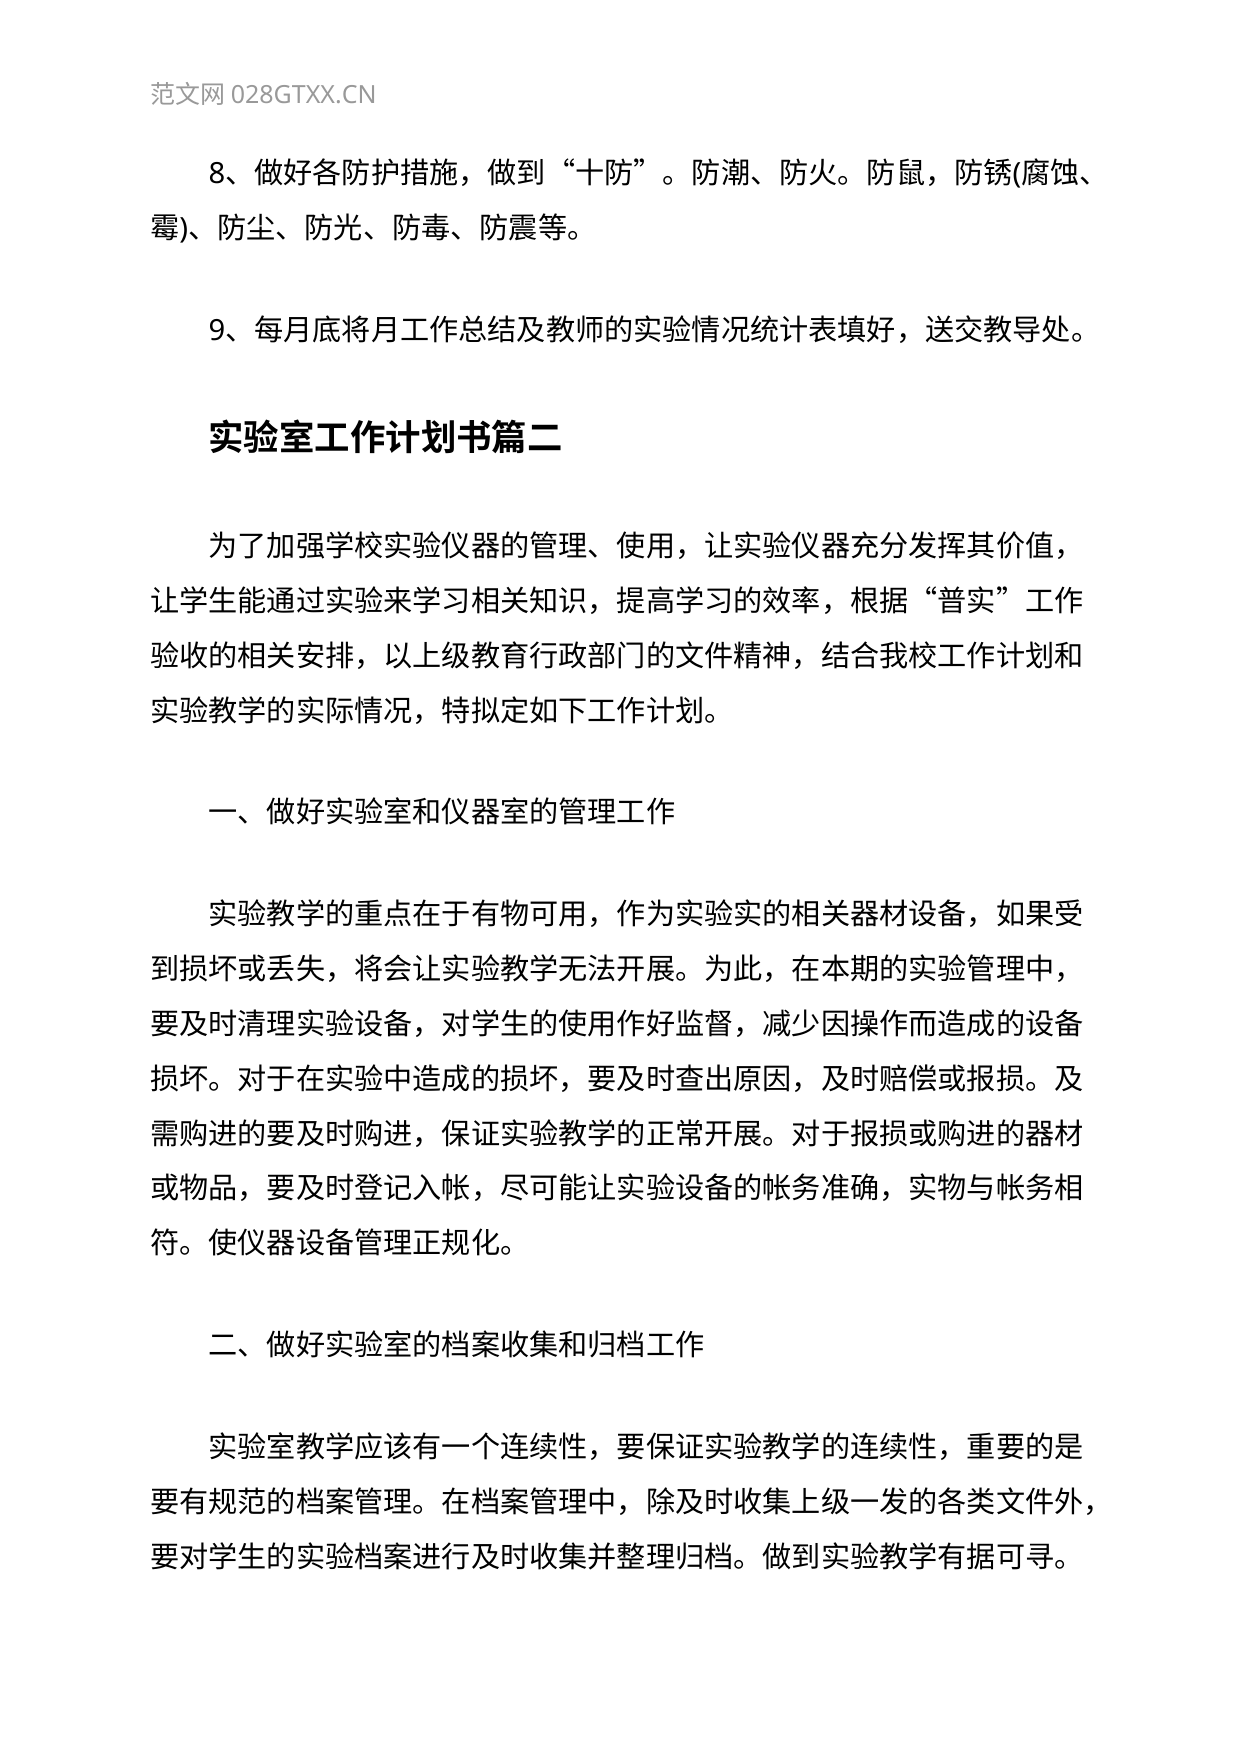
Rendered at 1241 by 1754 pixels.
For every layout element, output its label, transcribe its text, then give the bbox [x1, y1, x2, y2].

text 为了加强学校实验仪器的管理、使用，让实验仪器充分发挥其价值，让学生能通过实验来学习相关知识，提高学习的效率，根据“普实”工作验收的相关安排，以上级教育行政部门的文件精神，结合我校工作计划和实验教学的实际情况，特拟定如下工作计划。 [150, 522, 1090, 729]
text 一、做好实验室和仪器室的管理工作 [150, 789, 1090, 831]
text 实验室教学应该有一个连续性，要保证实验教学的连续性，重要的是要有规范的档案管理。在档案管理中，除及时收集上级一发的各类文件外，要对学生的实验档案进行及时收集并整理归档。做到实验教学有据可寻。 [150, 1423, 1090, 1576]
text 8、做好各防护措施，做到“十防”。防潮、防火。防鼠，防锈(腐蚀、霉)、防尘、防光、防毒、防震等。 [150, 150, 1090, 247]
text 实验教学的重点在于有物可用，作为实验实的相关器材设备，如果受到损坏或丢失，将会让实验教学无法开展。为此，在本期的实验管理中，要及时清理实验设备，对学生的使用作好监督，减少因操作而造成的设备损坏。对于在实验中造成的损坏，要及时查出原因，及时赔偿或报损。及需购进的要及时购进，保证实验教学的正常开展。对于报损或购进的器材或物品，要及时登记入帐，尽可能让实验设备的帐务准确，实物与帐务相符。使仪器设备管理正规化。 [150, 891, 1090, 1262]
text 9、每月底将月工作总结及教师的实验情况统计表填好，送交教导处。 [150, 307, 1090, 349]
text 二、做好实验室的档案收集和归档工作 [150, 1322, 1090, 1364]
text 实验室工作计划书篇二 [150, 409, 1090, 460]
